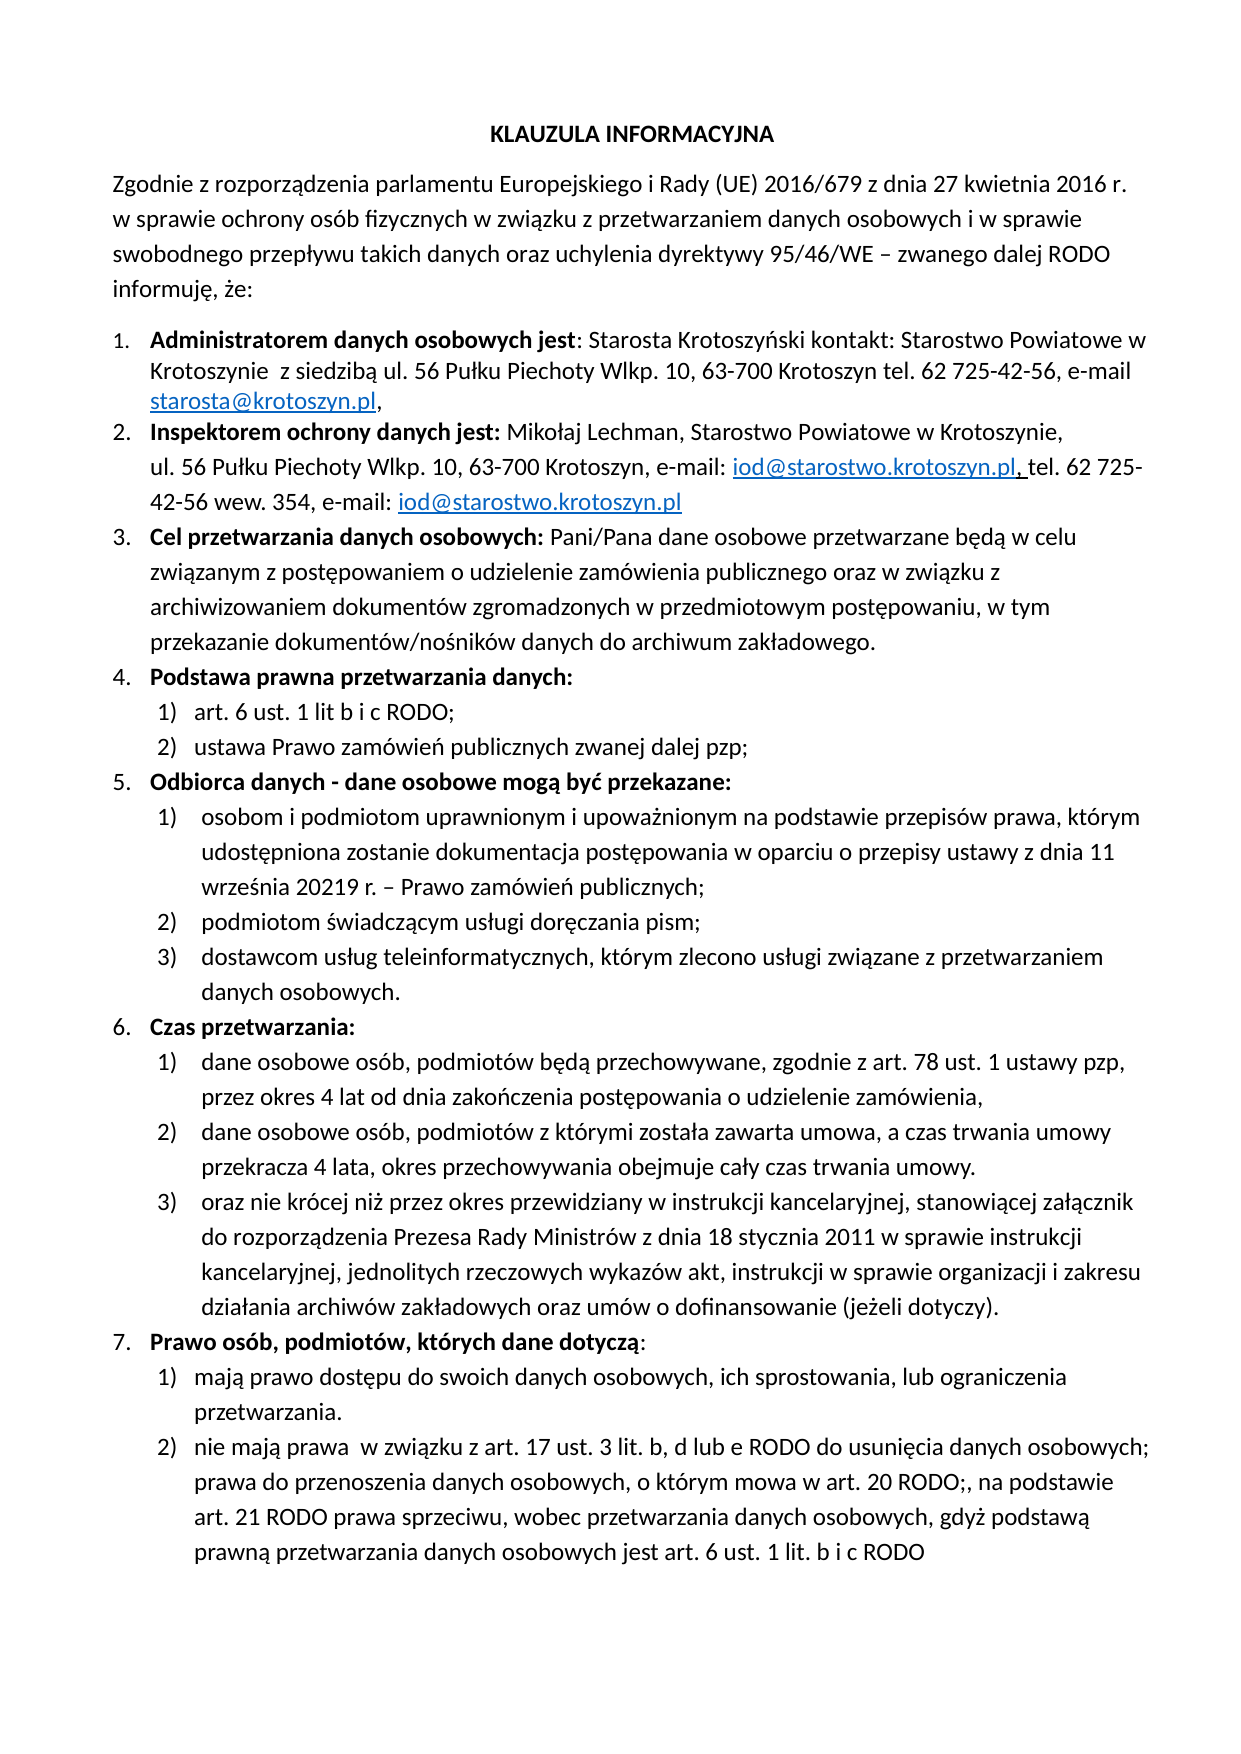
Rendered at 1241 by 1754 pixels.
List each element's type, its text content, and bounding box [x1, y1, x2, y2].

list mają prawo dostępu do swoich danych osobowych, ich sprostowania, lub ograniczenia przetwarzania. [157, 1361, 1152, 1426]
text Zgodnie z rozporządzenia parlamentu Europejskiego i Rady (UE) 2016/679 z dnia 27 kwietnia 2016 r. w sprawie ochrony osób fizycznych w związku z przetwarzaniem danych osobowych i w sprawie swobodnego przepływu takich danych oraz uchylenia dyrektywy 95/46/WE – zwanego dalej RODO informuję, że: [112, 168, 1152, 303]
list dane osobowe osób, podmiotów będą przechowywane, zgodnie z art. 78 ust. 1 ustawy pzp, przez okres 4 lat od dnia zakończenia postępowania o udzielenie zamówienia, [157, 1046, 1152, 1111]
list Czas przetwarzania: [112, 1011, 1149, 1041]
text KLAUZULA INFORMACYJNA [112, 118, 1152, 149]
list art. 6 ust. 1 lit b i c RODO; [157, 696, 1152, 726]
list nie mają prawa w związku z art. 17 ust. 3 lit. b, d lub e RODO do usunięcia danych osobowych; prawa do przenoszenia danych osobowych, o którym mowa w art. 20 RODO;, na podstawie art. 21 RODO prawa sprzeciwu, wobec przetwarzania danych osobowych, gdyż podstawą prawną przetwarzania danych osobowych jest art. 6 ust. 1 lit. b i c RODO [157, 1431, 1152, 1566]
list Prawo osób, podmiotów, których dane dotyczą: [112, 1326, 1149, 1356]
list Administratorem danych osobowych jest: Starosta Krotoszyński kontakt: Starostwo Powiatowe w Krotoszynie z siedzibą ul. 56 Pułku Piechoty Wlkp. 10, 63-700 Krotoszyn tel. 62 725-42-56, e-mail starosta@krotoszyn.pl, [112, 324, 1152, 416]
list podmiotom świadczącym usługi doręczania pism; [157, 906, 1149, 936]
list dane osobowe osób, podmiotów z którymi została zawarta umowa, a czas trwania umowy przekracza 4 lata, okres przechowywania obejmuje cały czas trwania umowy. [157, 1116, 1152, 1181]
list dostawcom usług teleinformatycznych, którym zlecono usługi związane z przetwarzaniem danych osobowych. [157, 941, 1149, 1006]
list Cel przetwarzania danych osobowych: Pani/Pana dane osobowe przetwarzane będą w celu związanym z postępowaniem o udzielenie zamówienia publicznego oraz w związku z archiwizowaniem dokumentów zgromadzonych w przedmiotowym postępowaniu, w tym przekazanie dokumentów/nośników danych do archiwum zakładowego. [112, 521, 1152, 656]
list Odbiorca danych - dane osobowe mogą być przekazane: [112, 766, 1149, 796]
list Inspektorem ochrony danych jest: Mikołaj Lechman, Starostwo Powiatowe w Krotoszynie, ul. 56 Pułku Piechoty Wlkp. 10, 63-700 Krotoszyn, e-mail: iod@starostwo.krotoszyn.pl, tel. 62 725-42-56 wew. 354, e-mail: iod@starostwo.krotoszyn.pl [112, 416, 1152, 516]
list ustawa Prawo zamówień publicznych zwanej dalej pzp; [157, 731, 1152, 761]
list oraz nie krócej niż przez okres przewidziany w instrukcji kancelaryjnej, stanowiącej załącznik do rozporządzenia Prezesa Rady Ministrów z dnia 18 stycznia 2011 w sprawie instrukcji kancelaryjnej, jednolitych rzeczowych wykazów akt, instrukcji w sprawie organizacji i zakresu działania archiwów zakładowych oraz umów o dofinansowanie (jeżeli dotyczy). [157, 1186, 1152, 1321]
list Podstawa prawna przetwarzania danych: [112, 661, 1152, 691]
list osobom i podmiotom uprawnionym i upoważnionym na podstawie przepisów prawa, którym udostępniona zostanie dokumentacja postępowania w oparciu o przepisy ustawy z dnia 11 września 20219 r. – Prawo zamówień publicznych; [157, 801, 1149, 901]
